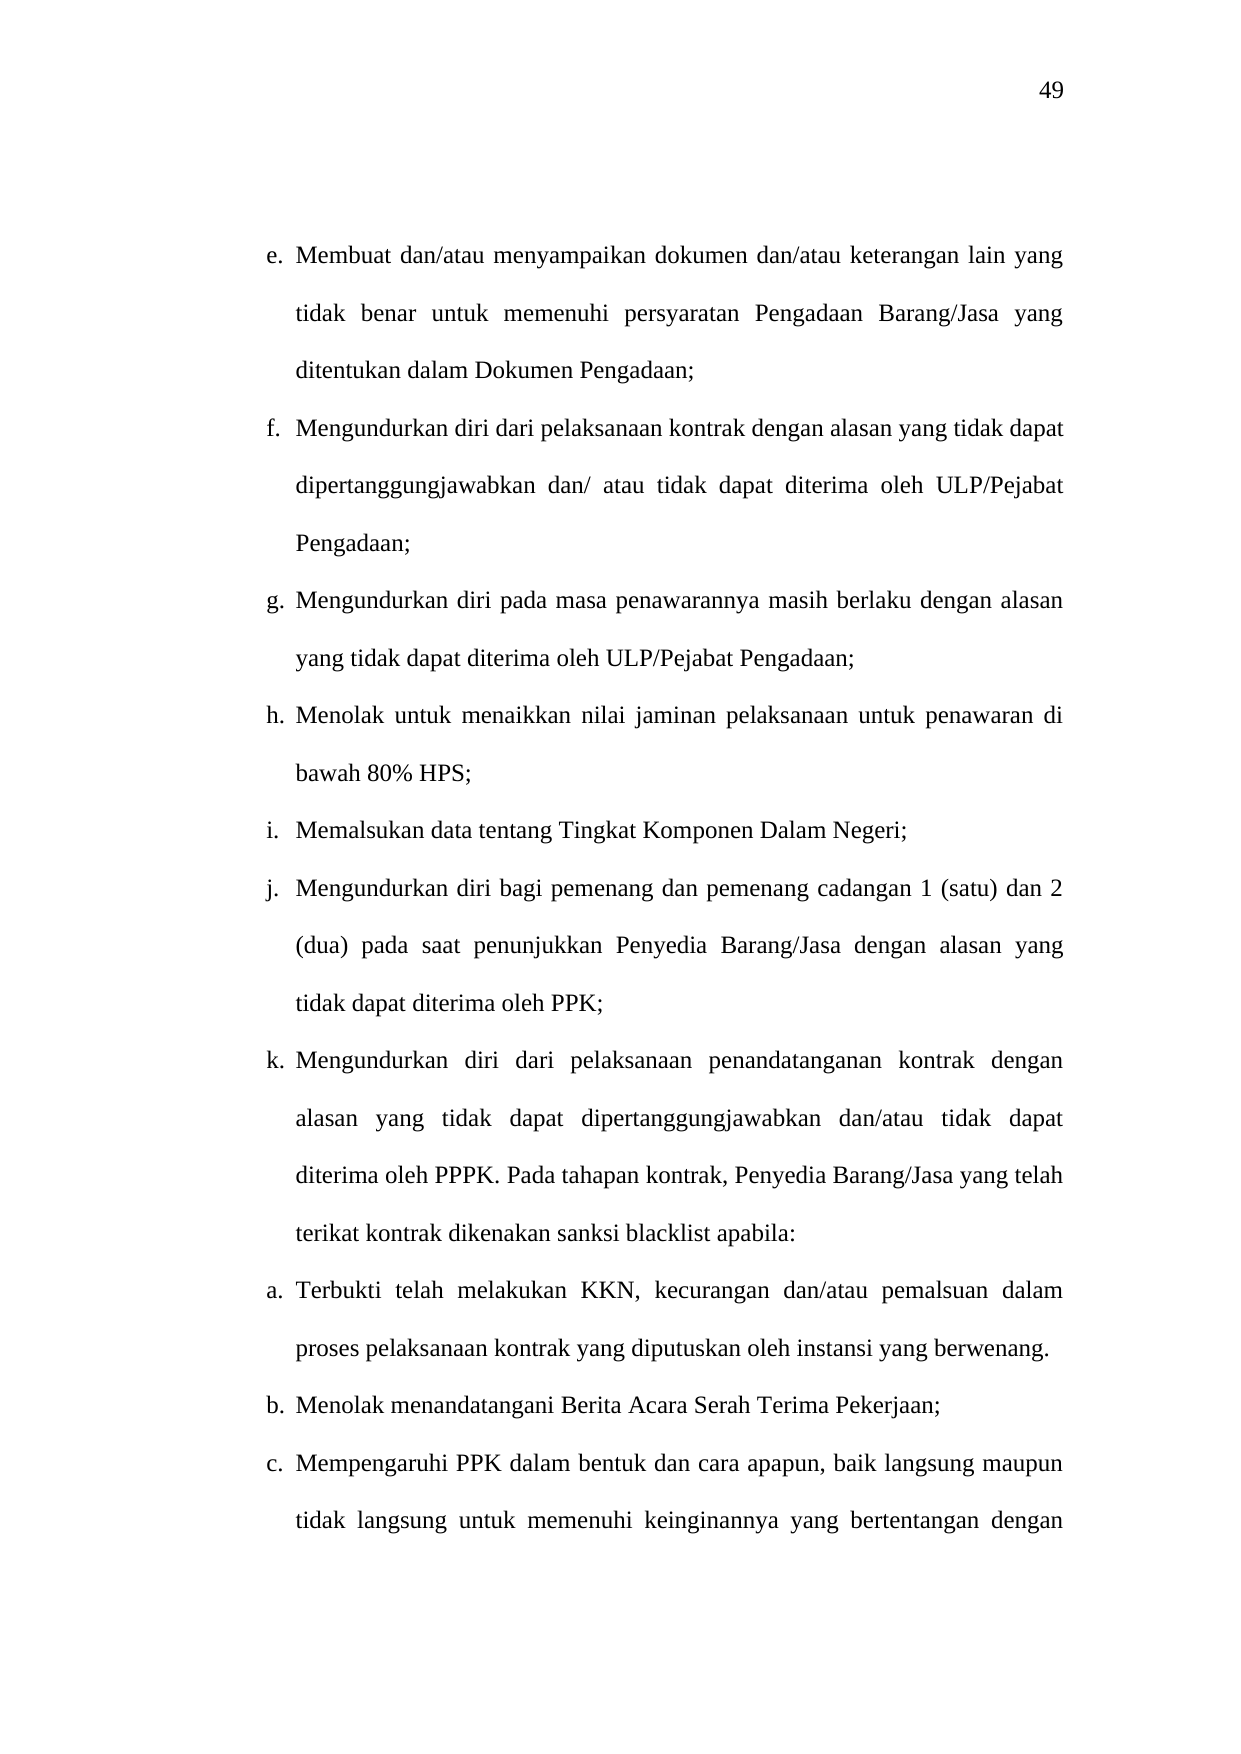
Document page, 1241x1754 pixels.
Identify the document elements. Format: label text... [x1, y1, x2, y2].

list Mengundurkan diri dari pelaksanaan penandatanganan kontrak dengan alasan yang tidak dapat dipertanggungjawabkan dan/atau tidak dapat diterima oleh PPPK. Pada tahapan kontrak, Penyedia Barang/Jasa yang telah terikat kontrak dikenakan sanksi blacklist apabila: [266, 1046, 1064, 1247]
list Mengundurkan diri pada masa penawarannya masih berlaku dengan alasan yang tidak dapat diterima oleh ULP/Pejabat Pengadaan; [266, 586, 1064, 672]
list Mengundurkan diri bagi pemenang dan pemenang cadangan 1 (satu) dan 2 (dua) pada saat penunjukkan Penyedia Barang/Jasa dengan alasan yang tidak dapat diterima oleh PPK; [266, 873, 1064, 1017]
list Memalsukan data tentang Tingkat Komponen Dalam Negeri; [266, 816, 1064, 844]
list Mengundurkan diri dari pelaksanaan kontrak dengan alasan yang tidak dapat dipertanggungjawabkan dan/ atau tidak dapat diterima oleh ULP/Pejabat Pengadaan; [266, 413, 1064, 557]
list Menolak menandatangani Berita Acara Serah Terima Pekerjaan; [266, 1391, 1064, 1419]
list Membuat dan/atau menyampaikan dokumen dan/atau keterangan lain yang tidak benar untuk memenuhi persyaratan Pengadaan Barang/Jasa yang ditentukan dalam Dokumen Pengadaan; [266, 241, 1064, 384]
list Menolak untuk menaikkan nilai jaminan pelaksanaan untuk penawaran di bawah 80% HPS; [266, 701, 1064, 787]
list Terbukti telah melakukan KKN, kecurangan dan/atau pemalsuan dalam proses pelaksanaan kontrak yang diputuskan oleh instansi yang berwenang. [266, 1276, 1064, 1362]
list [266, 1448, 1064, 1534]
